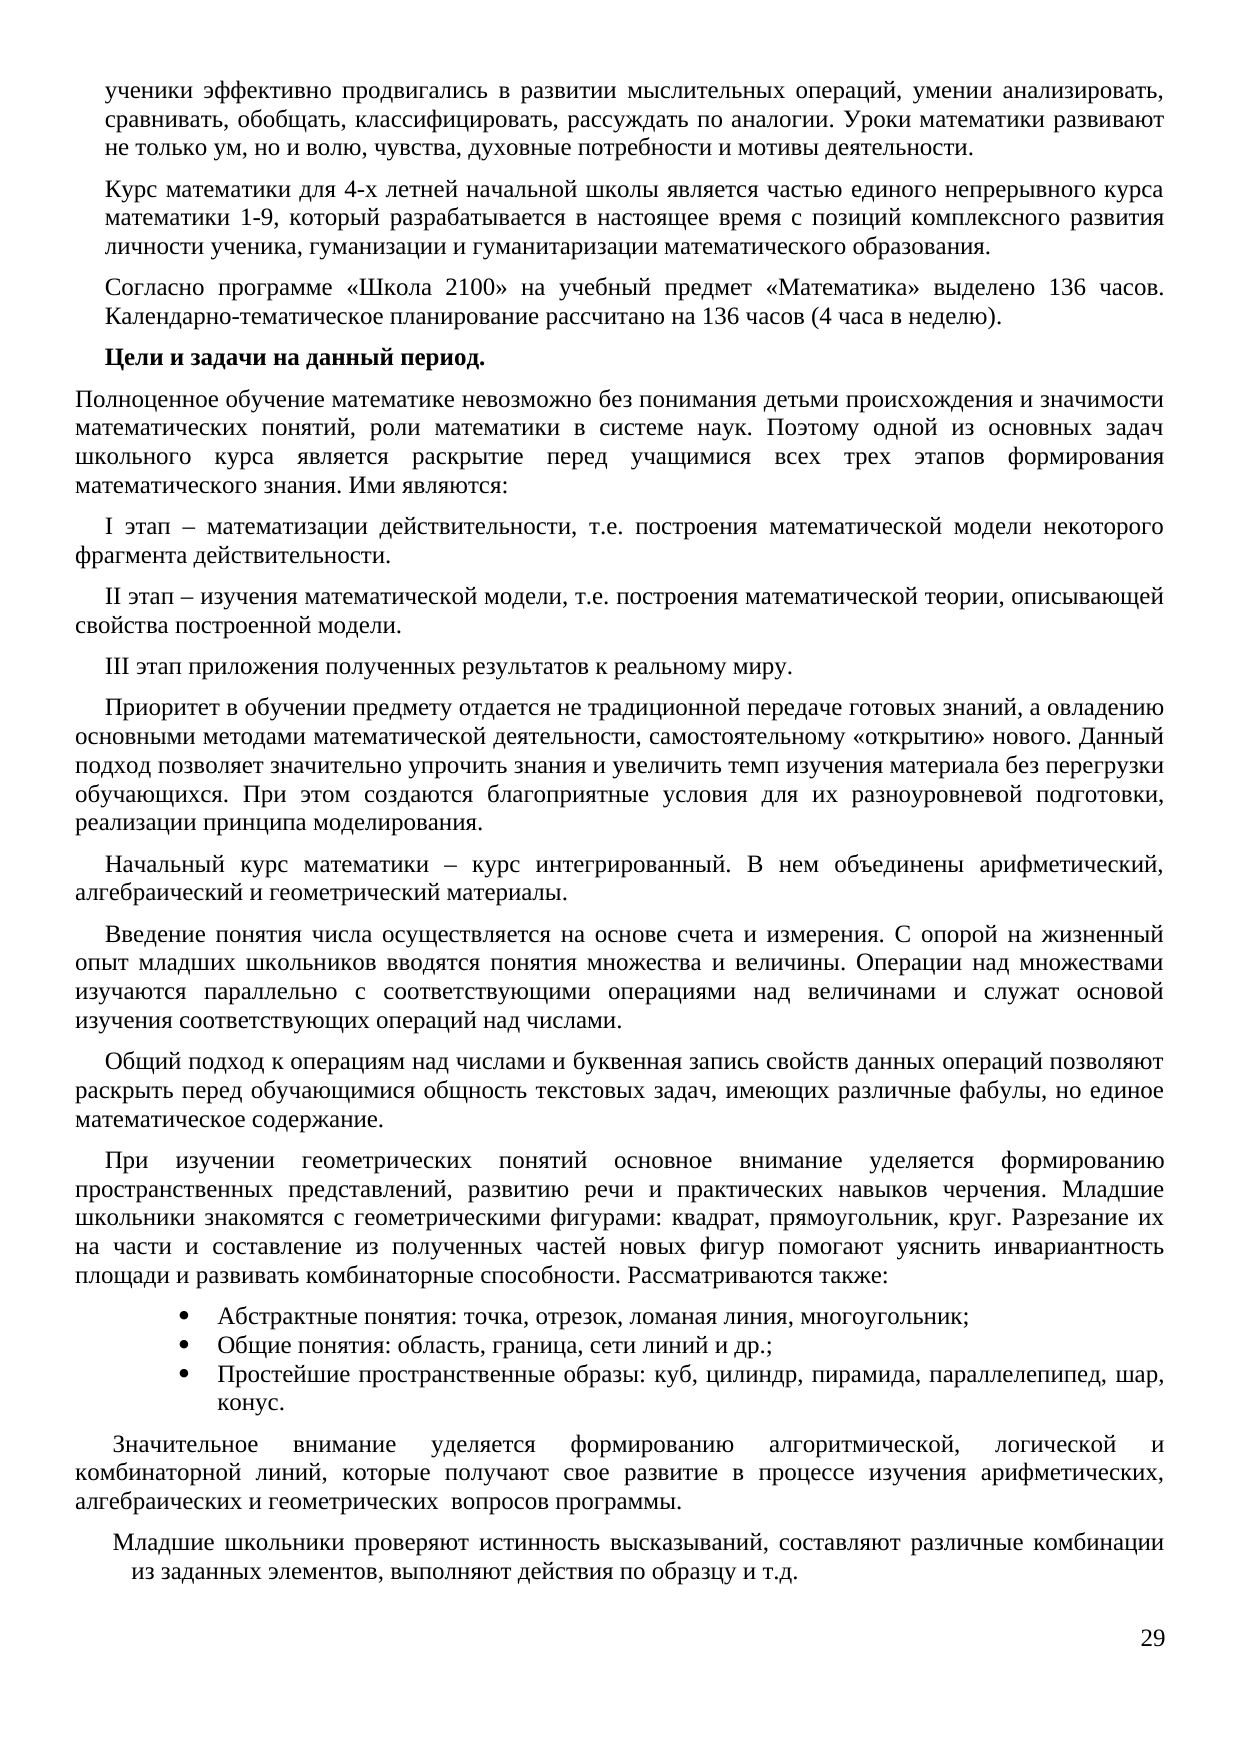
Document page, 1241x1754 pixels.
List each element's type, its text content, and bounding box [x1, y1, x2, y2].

text Общий подход к операциям над числами и буквенная запись свойств данных операций позволяют раскрыть перед обучающимися общность текстовых задач, имеющих различные фабулы, но единое математическое содержание. [75, 1046, 1165, 1132]
text Курс математики для 4-х летней начальной школы является частью единого непрерывного курса математики 1-9, который разрабатывается в настоящее время с позиций комплексного развития личности ученика, гуманизации и гуманитаризации математического образования. [104, 174, 1165, 260]
text Начальный курс математики – курс интегрированный. В нем объединены арифметический, алгебраический и геометрический материалы. [75, 849, 1165, 906]
text III этап приложения полученных результатов к реальному миру. [75, 651, 1165, 680]
text При изучении геометрических понятий основное внимание уделяется формированию пространственных представлений, развитию речи и практических навыков черчения. Младшие школьники знакомятся с геометрическими фигурами: квадрат, прямоугольник, круг. Разрезание их на части и составление из полученных частей новых фигур помогают уяснить инвариантность площади и развивать комбинаторные способности. Рассматриваются также: [75, 1145, 1165, 1289]
text Полноценное обучение математике невозможно без понимания детьми происхождения и значимости математических понятий, роли математики в системе наук. Поэтому одной из основных задач школьного курса является раскрытие перед учащимися всех трех этапов формирования математического знания. Ими являются: [75, 384, 1165, 499]
text Значительное внимание уделяется формированию алгоритмической, логической и комбинаторной линий, которые получают свое развитие в процессе изучения арифметических, алгебраических и геометрических вопросов программы. [75, 1429, 1165, 1515]
list Абстрактные понятия: точка, отрезок, ломаная линия, многоугольник; [179, 1301, 1165, 1330]
text Младшие школьники проверяют истинность высказываний, составляют различные комбинации из заданных элементов, выполняют действия по образцу и т.д. [112, 1527, 1165, 1585]
text Согласно программе «Школа 2100» на учебный предмет «Математика» выделено 136 часов. Календарно-тематическое планирование рассчитано на 136 часов (4 часа в неделю). [104, 272, 1165, 330]
text I этап – математизации действительности, т.е. построения математической модели некоторого фрагмента действительности. [75, 511, 1165, 569]
text Введение понятия числа осуществляется на основе счета и измерения. С опорой на жизненный опыт младших школьников вводятся понятия множества и величины. Операции над множествами изучаются параллельно с соответствующими операциями над величинами и служат основой изучения соответствующих операций над числами. [75, 919, 1165, 1034]
text Приоритет в обучении предмету отдается не традиционной передаче готовых знаний, а овладению основными методами математической деятельности, самостоятельному «открытию» нового. Данный подход позволяет значительно упрочить знания и увеличить темп изучения материала без перегрузки обучающихся. При этом создаются благоприятные условия для их разноуровневой подготовки, реализации принципа моделирования. [75, 692, 1165, 836]
list Простейшие пространственные образы: куб, цилиндр, пирамида, параллелепипед, шар, конус. [179, 1359, 1165, 1416]
list Общие понятия: область, граница, сети линий и др.; [179, 1330, 1165, 1359]
text Цели и задачи на данный период. [104, 342, 1165, 371]
text II этап – изучения математической модели, т.е. построения математической теории, описывающей свойства построенной модели. [75, 581, 1165, 639]
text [104, 75, 1165, 161]
